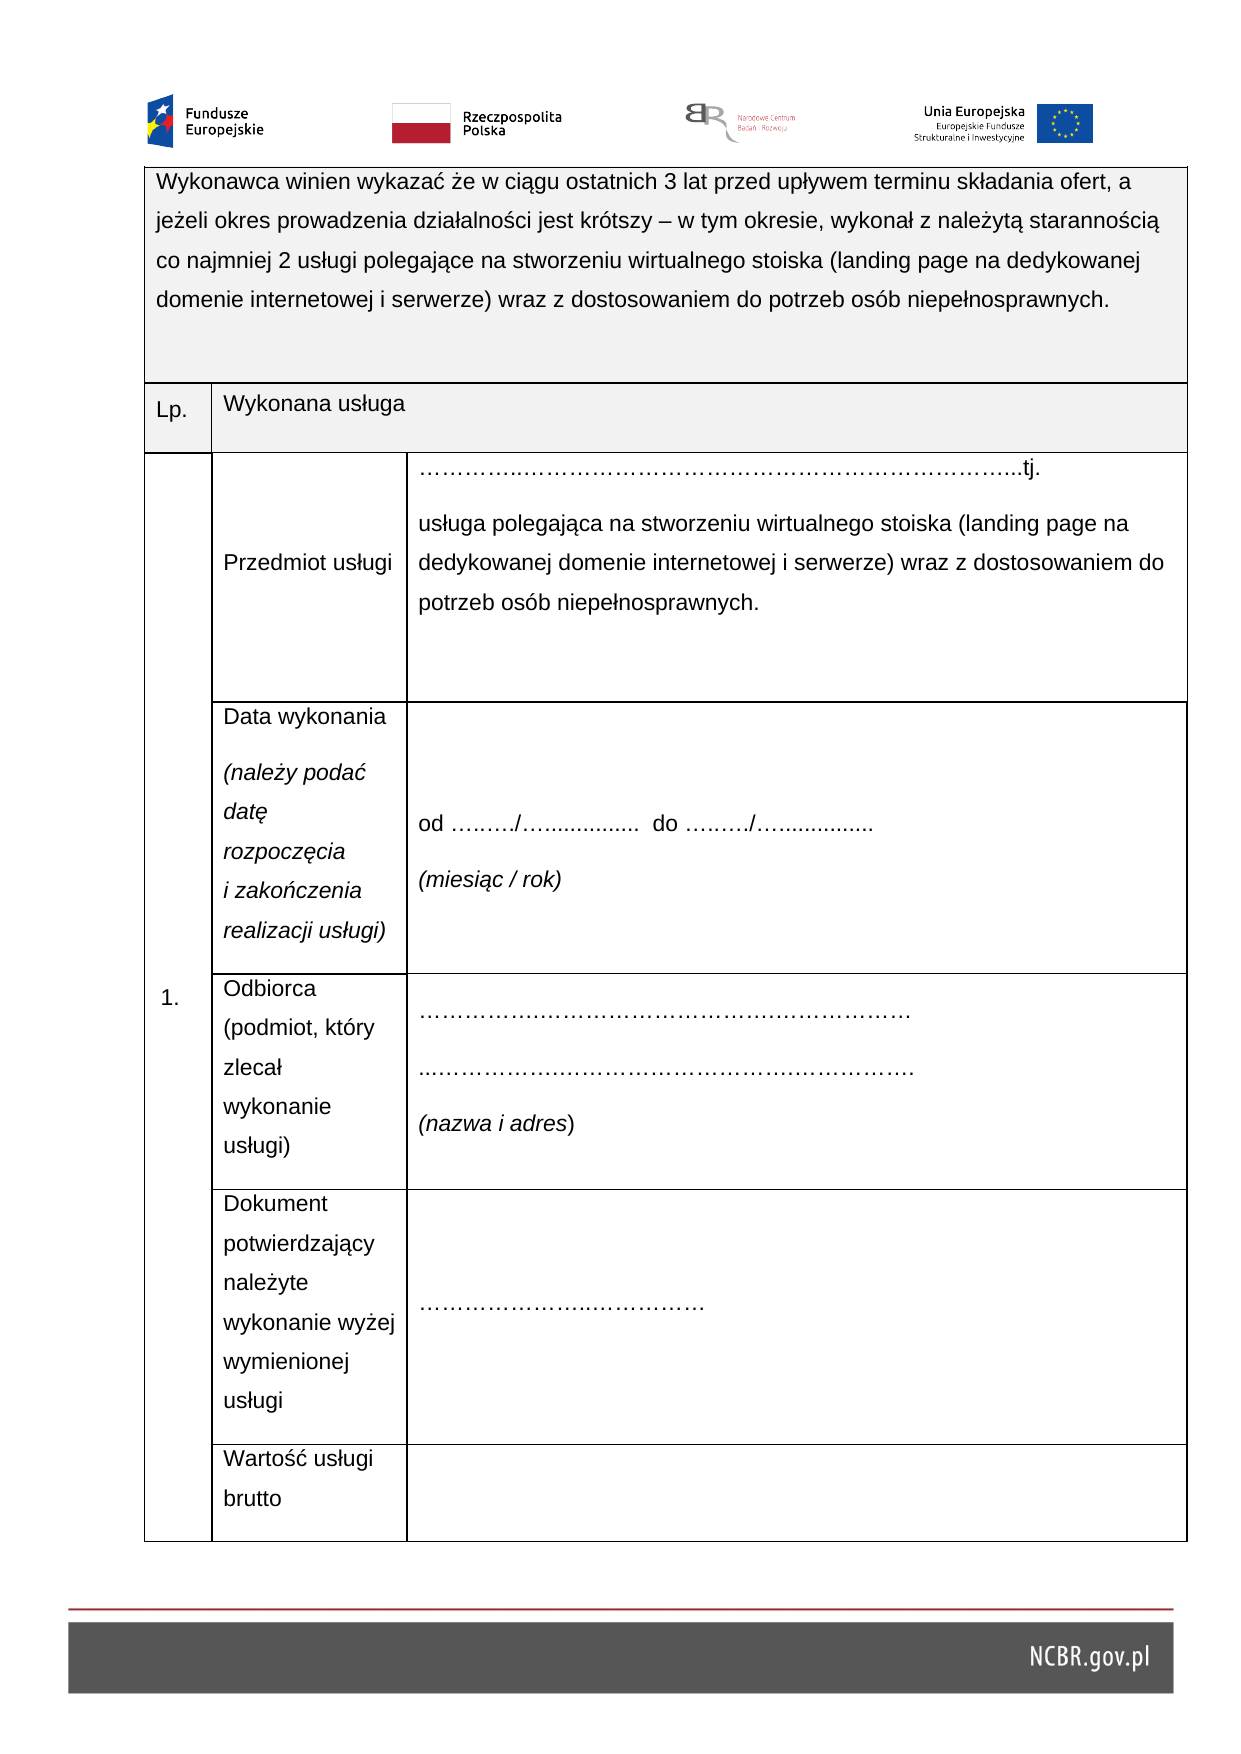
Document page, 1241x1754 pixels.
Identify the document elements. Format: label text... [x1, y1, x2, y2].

table_cell Data wykonania (należy podać datę rozpoczęcia i zakończenia realizacji usługi) [213, 703, 406, 973]
table_cell Wykonana usługa [212, 384, 1187, 452]
table_cell …………….………………………….……………… ...…………….………………………….……………. (nazwa i adres) [408, 974, 1186, 1188]
picture [0, 1547, 1241, 1754]
table_header Wykonawca winien wykazać że w ciągu ostatnich 3 lat przed upływem terminu składania ofert, a jeżeli okres prowadzenia działalności jest krótszy – w tym okresie, wykonał z należytą starannością co najmniej 2 usługi polegające na stworzeniu wirtualnego stoiska (landing page na dedykowanej domenie internetowej i serwerze) wraz z dostosowaniem do potrzeb osób niepełnosprawnych. [145, 168, 1187, 382]
table_cell [145, 454, 211, 1541]
table_cell od …..…./…............... do …..…./…............... (miesiąc / rok) [408, 703, 1186, 973]
table_cell [408, 1445, 1186, 1541]
table_cell Wartość usługi brutto [213, 1445, 406, 1541]
table_cell Dokument potwierdzający należyte wykonanie wyżej wymienionej usługi [213, 1190, 406, 1444]
table_cell …………………..…………… [408, 1190, 1186, 1444]
table_cell Lp. [145, 384, 211, 452]
table_cell Odbiorca (podmiot, który zlecał wykonanie usługi) [213, 975, 406, 1188]
picture [147, 94, 1093, 148]
table_cell …………..………………………………………………………...tj. usługa polegająca na stworzeniu wirtualnego stoiska (landing page na dedykowanej domenie internetowej i serwerze) wraz z dostosowaniem do potrzeb osób niepełnosprawnych. [408, 453, 1187, 701]
table_cell Przedmiot usługi [213, 453, 406, 701]
